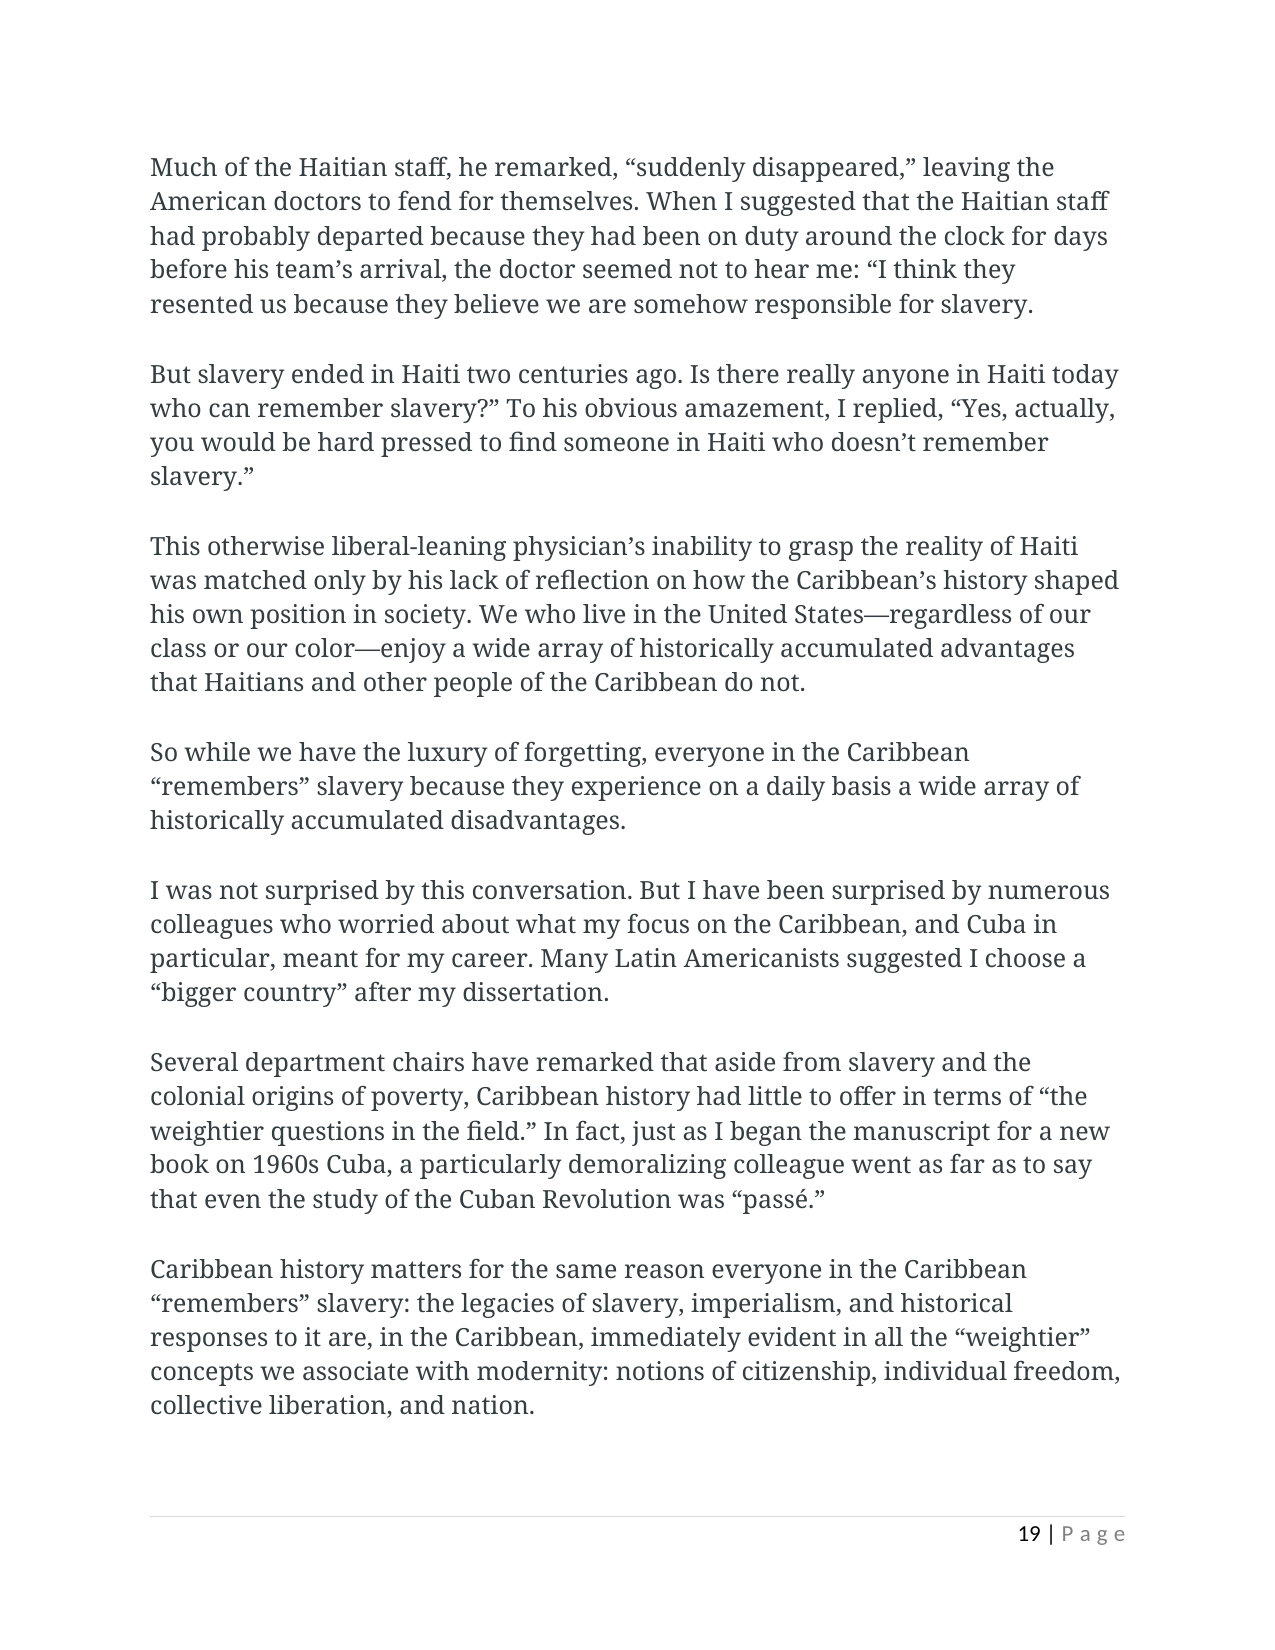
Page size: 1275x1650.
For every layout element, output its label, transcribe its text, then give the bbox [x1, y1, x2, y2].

text I was not surprised by this conversation. But I have been surprised by numerous colleagues who worried about what my focus on the Caribbean, and Cuba in particular, meant for my career. Many Latin Americanists suggested I choose a “bigger country” after my dissertation. [150, 873, 1125, 1009]
text So while we have the luxury of forgetting, everyone in the Caribbean “remembers” slavery because they experience on a daily basis a wide array of historically accumulated disadvantages. [150, 735, 1125, 837]
text But slavery ended in Haiti two centuries ago. Is there really anyone in Haiti today who can remember slavery?” To his obvious amazement, I replied, “Yes, actually, you would be hard pressed to find someone in Haiti who doesn’t remember slavery.” [150, 356, 1125, 492]
text Caribbean history matters for the same reason everyone in the Caribbean “remembers” slavery: the legacies of slavery, imperialism, and historical responses to it are, in the Caribbean, immediately evident in all the “weightier” concepts we associate with modernity: notions of citizenship, individual freedom, collective liberation, and nation. [150, 1251, 1125, 1422]
text Much of the Haitian staff, he remarked, “suddenly disappeared,” leaving the American doctors to fend for themselves. When I suggested that the Haitian staff had probably departed because they had been on duty around the clock for days before his team’s arrival, the doctor seemed not to hear me: “I think they resented us because they believe we are somehow responsible for slavery. [150, 150, 1125, 320]
text This otherwise liberal-leaning physician’s inability to grasp the reality of Haiti was matched only by his lack of reflection on how the Caribbean’s history shaped his own position in society. We who live in the United States—regardless of our class or our color—enjoy a wide array of historically accumulated advantages that Haitians and other people of the Caribbean do not. [150, 528, 1125, 699]
text Several department chairs have remarked that aside from slavery and the colonial origins of poverty, Caribbean history had little to offer in terms of “the weightier questions in the field.” In fact, just as I began the manuscript for a new book on 1960s Cuba, a particularly demoralizing colleague went as far as to say that even the study of the Cuban Revolution was “passé.” [150, 1045, 1125, 1215]
